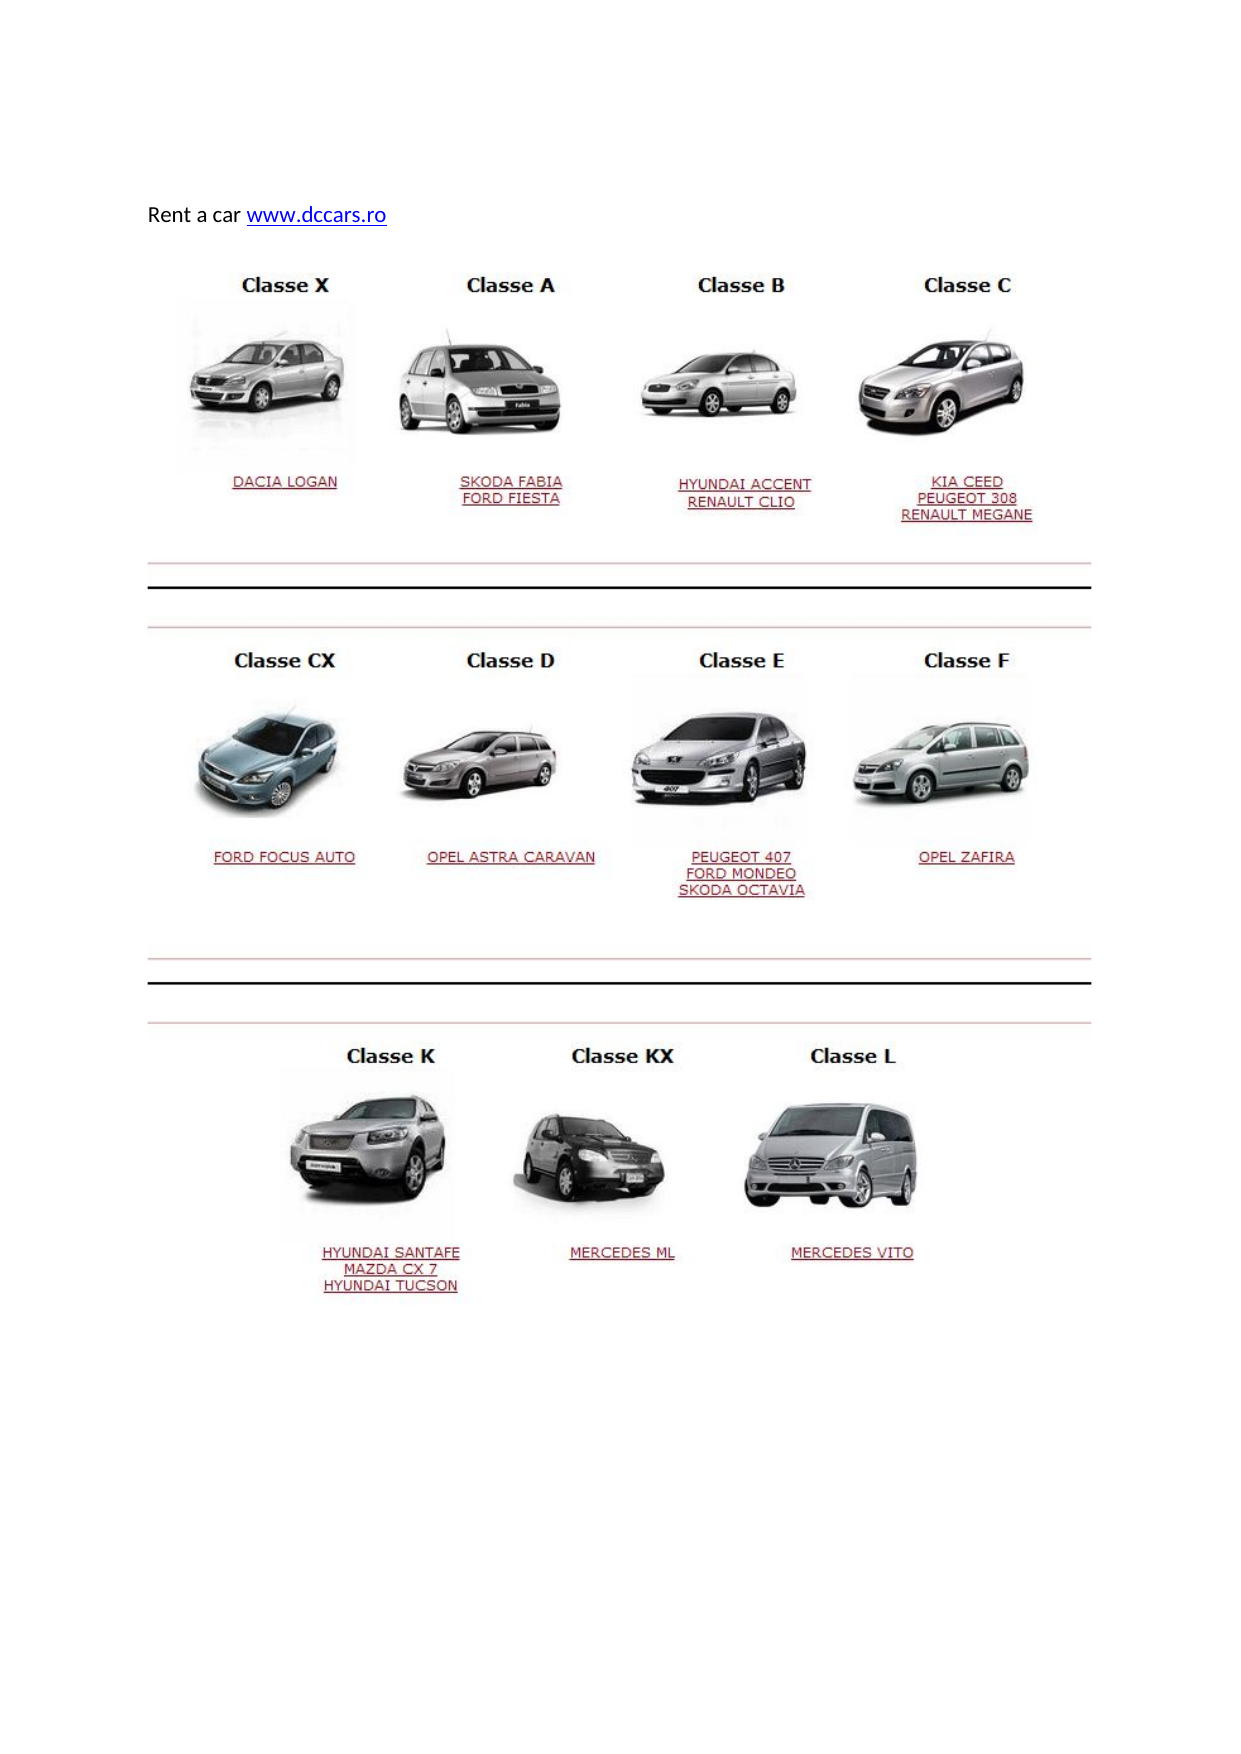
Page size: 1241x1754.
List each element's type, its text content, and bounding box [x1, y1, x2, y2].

text Rent a car www.dccars.ro [148, 201, 1093, 229]
picture [147, 253, 1092, 1331]
